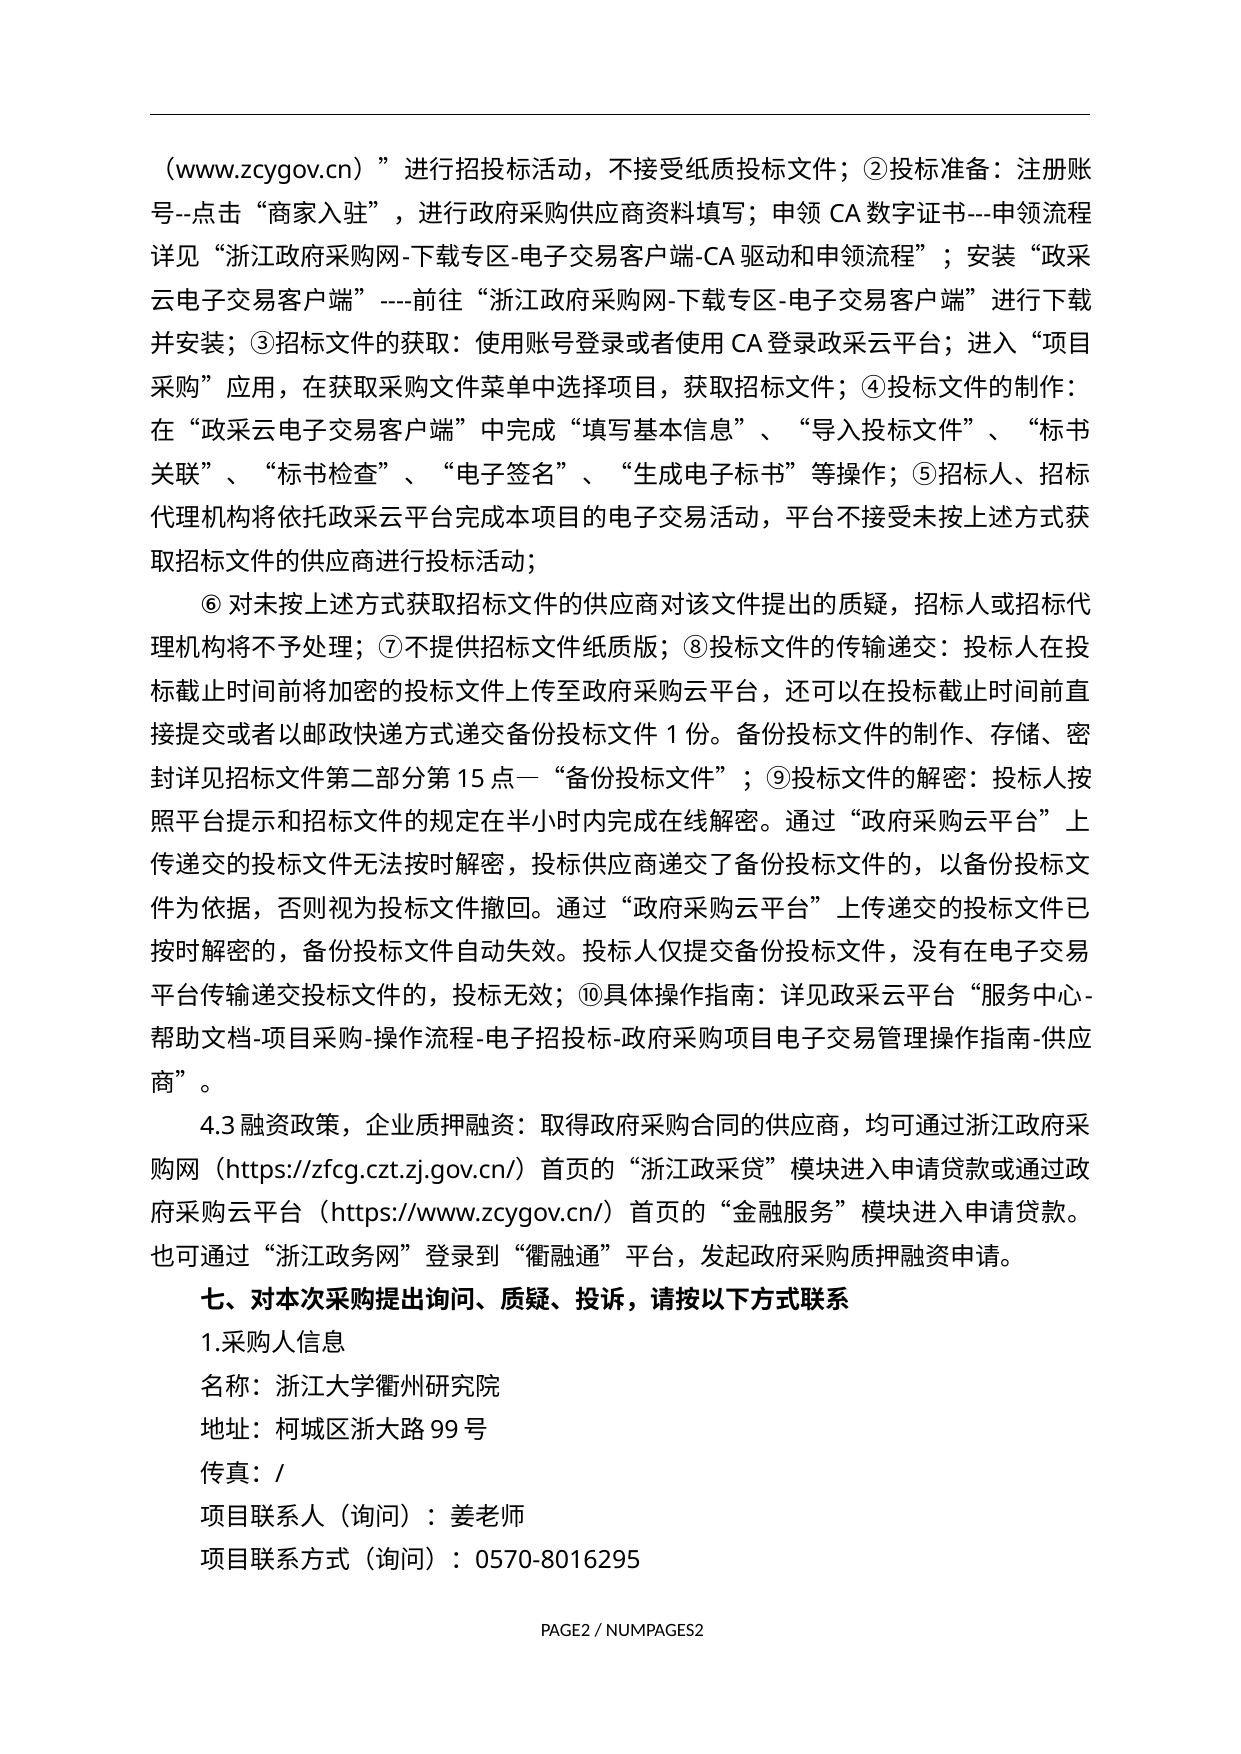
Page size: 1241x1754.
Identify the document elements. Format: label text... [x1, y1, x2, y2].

text 4.3融资政策，企业质押融资：取得政府采购合同的供应商，均可通过浙江政府采购网（https://zfcg.czt.zj.gov.cn/）首页的“浙江政采贷”模块进入申请贷款或通过政府采购云平台（https://www.zcygov.cn/）首页的“金融服务”模块进入申请贷款。也可通过“浙江政务网”登录到“衢融通”平台，发起政府采购质押融资申请。 [150, 1106, 1093, 1272]
text 1.采购人信息 [150, 1323, 1092, 1359]
text 传真：/ [150, 1453, 1092, 1489]
text 名称：浙江大学衢州研究院 [150, 1366, 1092, 1402]
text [150, 150, 1093, 577]
text 项目联系人（询问）：姜老师 [150, 1497, 1092, 1533]
text ⑥对未按上述方式获取招标文件的供应商对该文件提出的质疑，招标人或招标代理机构将不予处理；⑦不提供招标文件纸质版；⑧投标文件的传输递交：投标人在投标截止时间前将加密的投标文件上传至政府采购云平台，还可以在投标截止时间前直接提交或者以邮政快递方式递交备份投标文件1份。备份投标文件的制作、存储、密封详见招标文件第二部分第15点—“备份投标文件”；⑨投标文件的解密：投标人按照平台提示和招标文件的规定在半小时内完成在线解密。通过“政府采购云平台”上传递交的投标文件无法按时解密，投标供应商递交了备份投标文件的，以备份投标文件为依据，否则视为投标文件撤回。通过“政府采购云平台”上传递交的投标文件已按时解密的，备份投标文件自动失效。投标人仅提交备份投标文件，没有在电子交易平台传输递交投标文件的，投标无效；⑩具体操作指南：详见政采云平台“服务中心-帮助文档-项目采购-操作流程-电子招投标-政府采购项目电子交易管理操作指南-供应商”。 [150, 584, 1093, 1098]
text 七、对本次采购提出询问、质疑、投诉，请按以下方式联系 [150, 1279, 1093, 1316]
text 项目联系方式（询问）：0570-8016295 [150, 1540, 1092, 1576]
text 地址：柯城区浙大路99号 [150, 1410, 1092, 1446]
